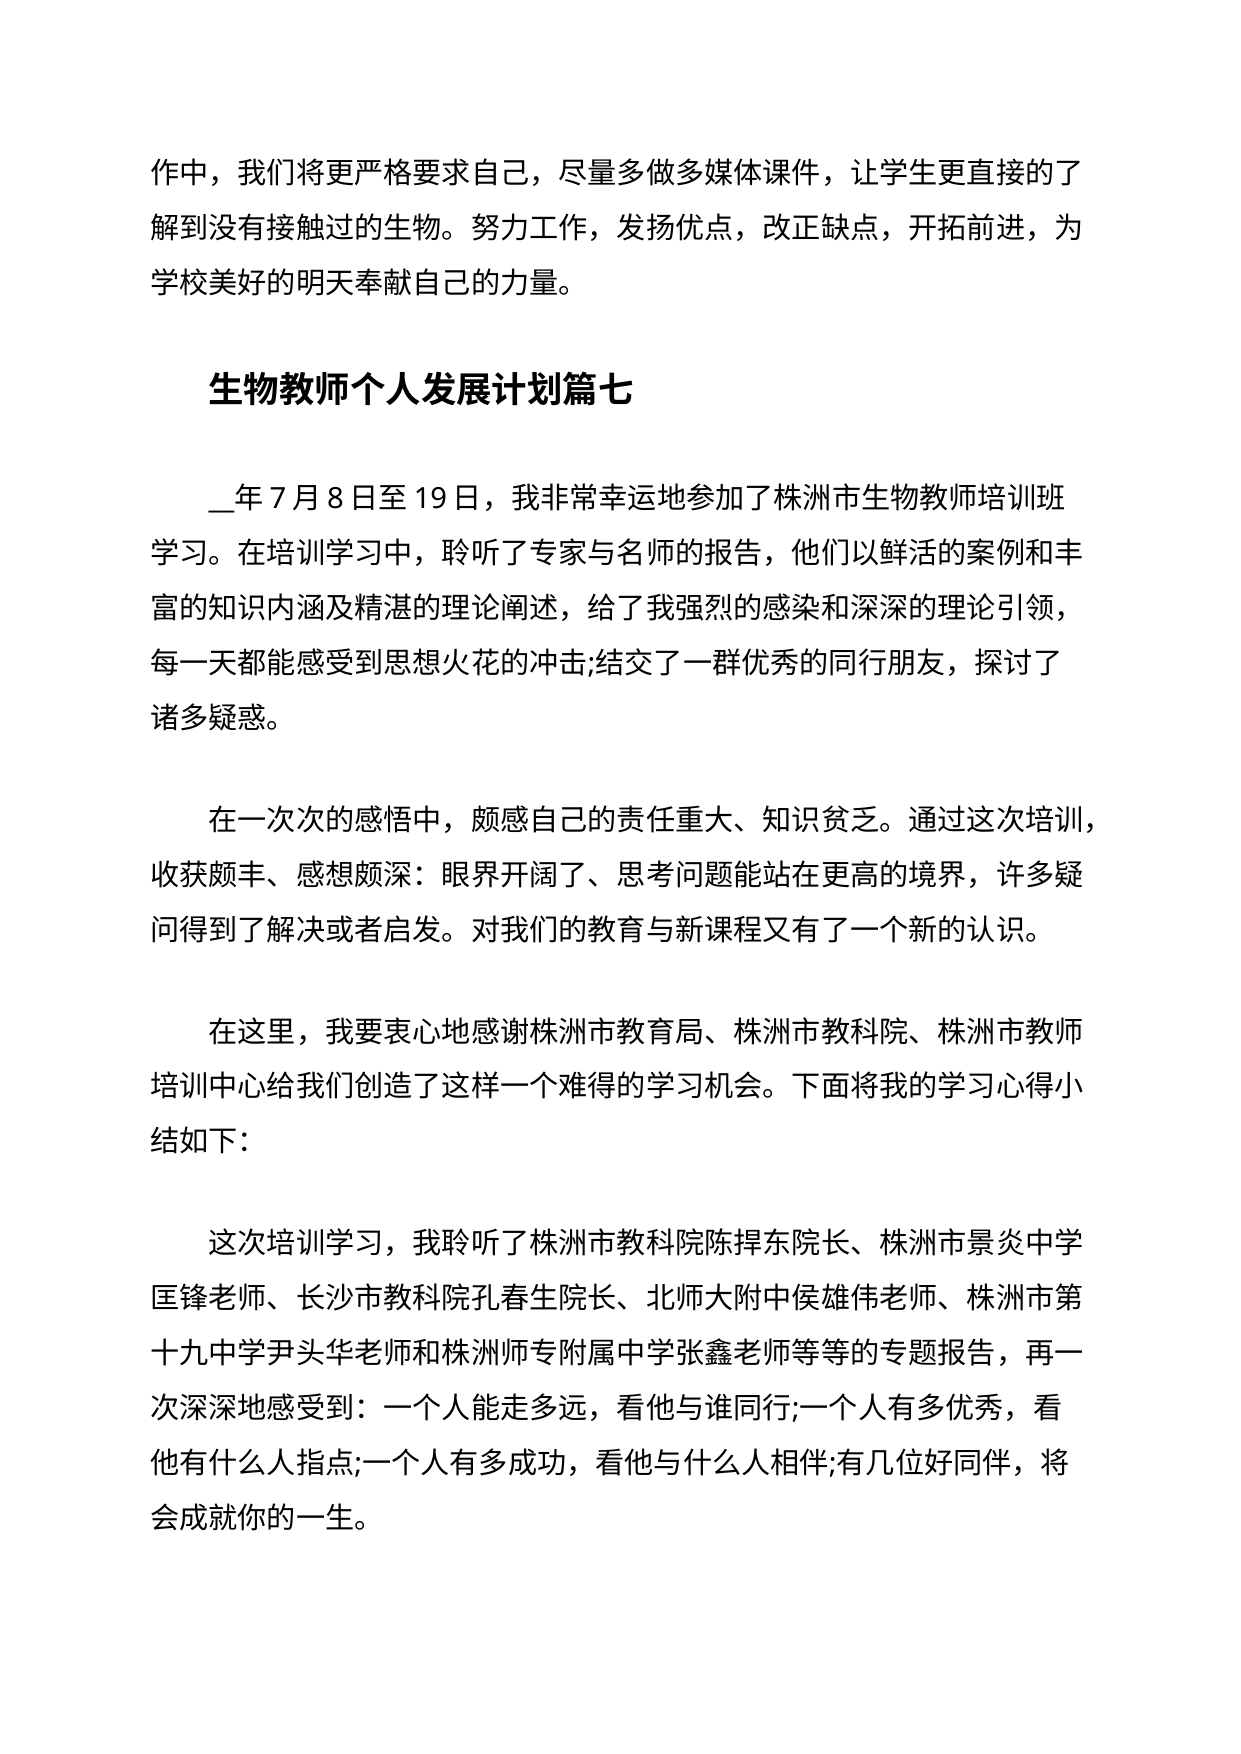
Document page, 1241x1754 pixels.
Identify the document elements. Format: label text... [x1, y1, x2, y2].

text 这次培训学习，我聆听了株洲市教科院陈捍东院长、株洲市景炎中学匡锋老师、长沙市教科院孔春生院长、北师大附中侯雄伟老师、株洲市第十九中学尹头华老师和株洲师专附属中学张鑫老师等等的专题报告，再一次深深地感受到：一个人能走多远，看他与谁同行;一个人有多优秀，看他有什么人指点;一个人有多成功，看他与什么人相伴;有几位好同伴，将会成就你的一生。 [150, 1220, 1090, 1537]
text __年7月8日至19日，我非常幸运地参加了株洲市生物教师培训班学习。在培训学习中，聆听了专家与名师的报告，他们以鲜活的案例和丰富的知识内涵及精湛的理论阐述，给了我强烈的感染和深深的理论引领，每一天都能感受到思想火花的冲击;结交了一群优秀的同行朋友，探讨了诸多疑惑。 [150, 475, 1090, 737]
text 在这里，我要衷心地感谢株洲市教育局、株洲市教科院、株洲市教师培训中心给我们创造了这样一个难得的学习机会。下面将我的学习心得小结如下： [150, 1008, 1090, 1160]
text 在一次次的感悟中，颇感自己的责任重大、知识贫乏。通过这次培训，收获颇丰、感想颇深：眼界开阔了、思考问题能站在更高的境界，许多疑问得到了解决或者启发。对我们的教育与新课程又有了一个新的认识。 [150, 797, 1090, 949]
text 生物教师个人发展计划篇七 [150, 362, 1090, 413]
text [150, 150, 1090, 302]
